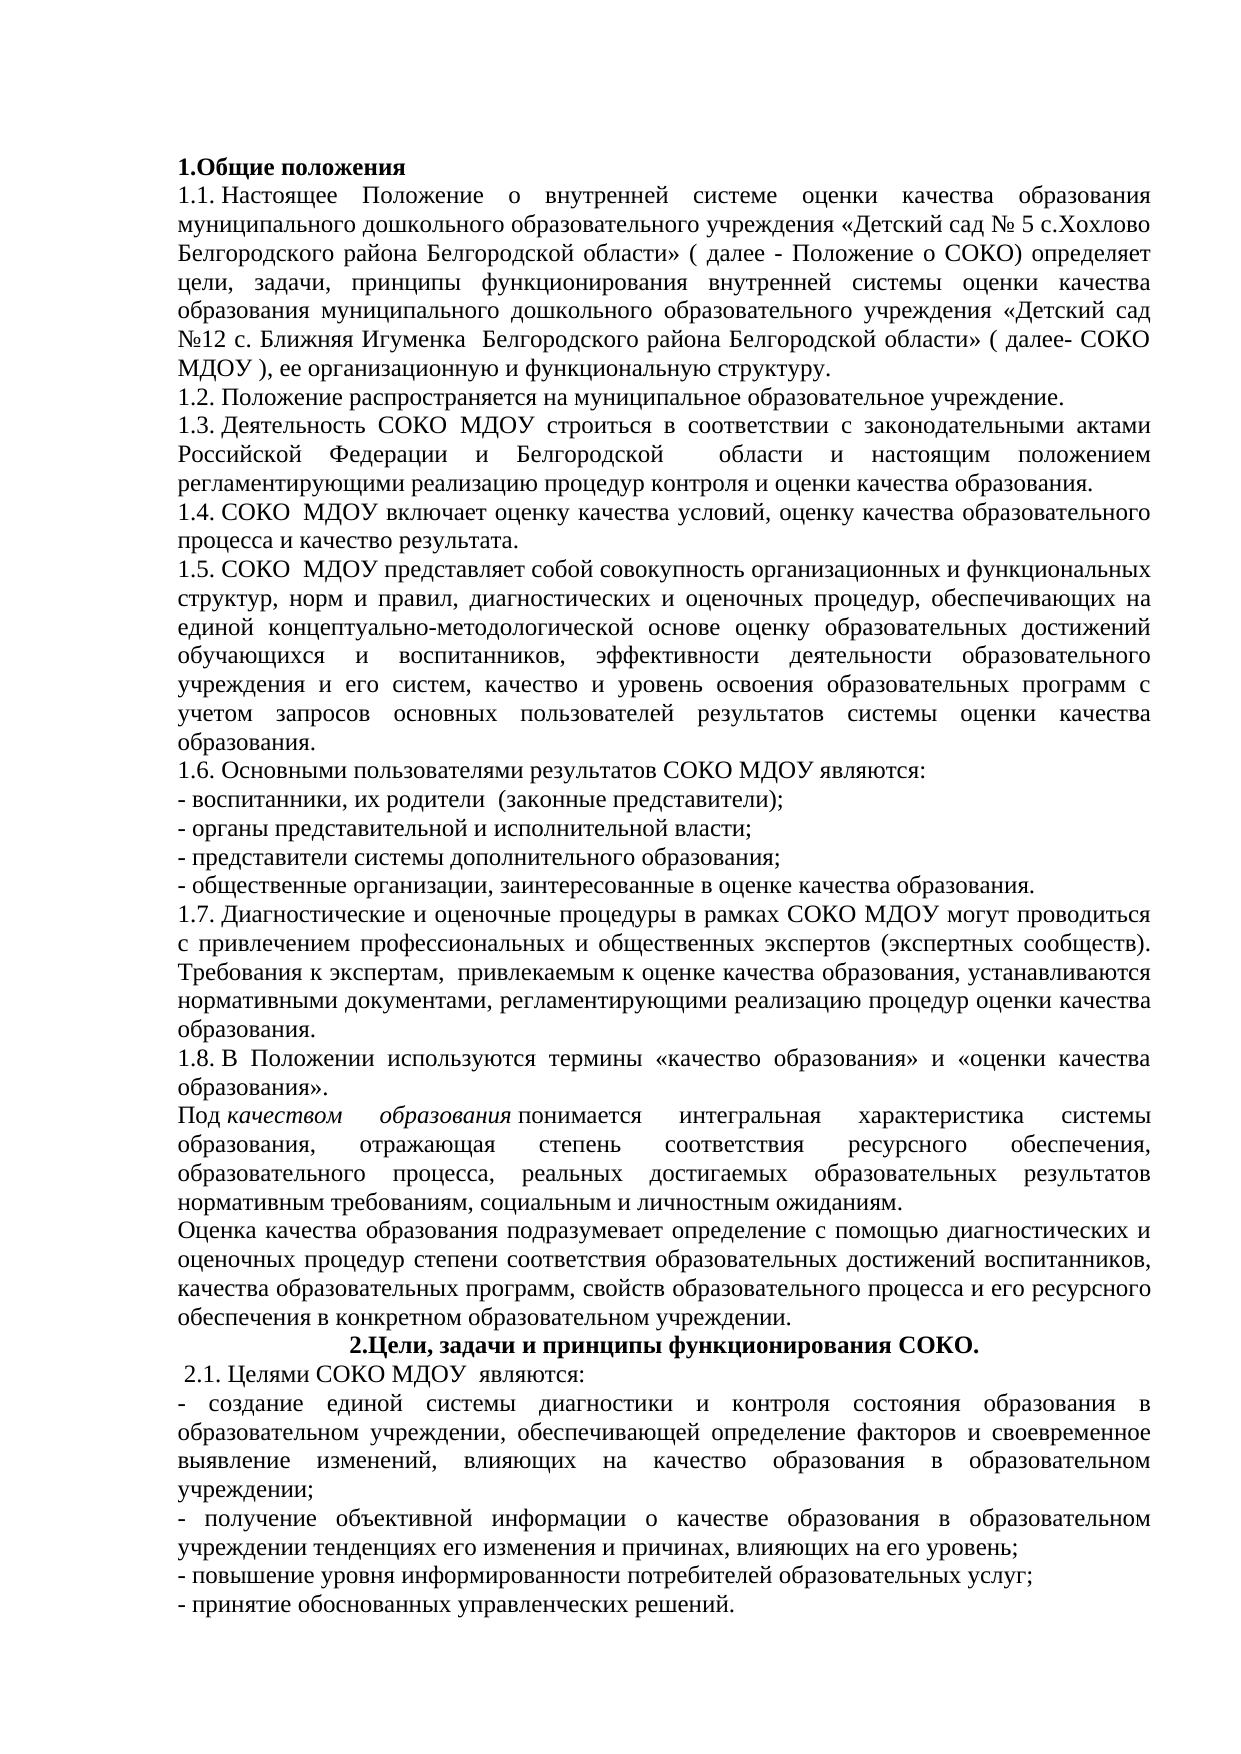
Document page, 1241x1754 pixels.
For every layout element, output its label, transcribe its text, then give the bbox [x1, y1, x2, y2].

text Оценка качества образования подразумевает определение с помощью диагностических и оценочных процедур степени соответствия образовательных достижений воспитанников, качества образовательных программ, свойств образовательного процесса и его ресурсного обеспечения в конкретном образовательном учреждении. [177, 1215, 1152, 1330]
text - воспитанники, их родители (законные представители); [177, 784, 1152, 813]
text - принятие обоснованных управленческих решений. [177, 1589, 1152, 1618]
text Под качеством образования понимается интегральная характеристика системы образования, отражающая степень соответствия ресурсного обеспечения, образовательного процесса, реальных достигаемых образовательных результатов нормативным требованиям, социальным и личностным ожиданиям. [177, 1100, 1152, 1215]
text - получение объективной информации о качестве образования в образовательном учреждении тенденциях его изменения и причинах, влияющих на его уровень; [177, 1503, 1152, 1560]
text 1.6. Основными пользователями результатов СОКО МДОУ являются: [177, 755, 1152, 784]
text - органы представительной и исполнительной власти; [177, 813, 1152, 842]
text 1.8. В Положении используются термины «качество образования» и «оценки качества образования». [177, 1043, 1152, 1100]
text - общественные организации, заинтересованные в оценке качества образования. [177, 870, 1152, 899]
text 1.3. Деятельность СОКО МДОУ строиться в соответствии с законодательными актами Российской Федерации и Белгородской области и настоящим положением регламентирующими реализацию процедур контроля и оценки качества образования. [177, 410, 1152, 497]
text 1.2. Положение распространяется на муниципальное образовательное учреждение. [177, 382, 1152, 410]
text 1.5. СОКО МДОУ представляет собой совокупность организационных и функциональных структур, норм и правил, диагностических и оценочных процедур, обеспечивающих на единой концептуально-методологической основе оценку образовательных достижений обучающихся и воспитанников, эффективности деятельности образовательного учреждения и его систем, качество и уровень освоения образовательных программ с учетом запросов основных пользователей результатов системы оценки качества образования. [177, 554, 1152, 755]
text 1.Общие положения [177, 152, 1152, 180]
text 2.Цели, задачи и принципы функционирования СОКО. [177, 1330, 1152, 1359]
text - повышение уровня информированности потребителей образовательных услуг; [177, 1560, 1152, 1589]
text 1.4. СОКО МДОУ включает оценку качества условий, оценку качества образовательного процесса и качество результата. [177, 497, 1152, 554]
text 1.7. Диагностические и оценочные процедуры в рамках СОКО МДОУ могут проводиться с привлечением профессиональных и общественных экспертов (экспертных сообществ). Требования к экспертам, привлекаемым к оценке качества образования, устанавливаются нормативными документами, регламентирующими реализацию процедур оценки качества образования. [177, 899, 1152, 1043]
text - представители системы дополнительного образования; [177, 842, 1152, 870]
text - создание единой системы диагностики и контроля состояния образования в образовательном учреждении, обеспечивающей определение факторов и своевременное выявление изменений, влияющих на качество образования в образовательном учреждении; [177, 1388, 1152, 1503]
text 1.1. Настоящее Положение о внутренней системе оценки качества образования муниципального дошкольного образовательного учреждения «Детский сад № 5 с.Хохлово Белгородского района Белгородской области» ( далее - Положение о СОКО) определяет цели, задачи, принципы функционирования внутренней системы оценки качества образования муниципального дошкольного образовательного учреждения «Детский сад №12 с. Ближняя Игуменка Белгородского района Белгородской области» ( далее- СОКО МДОУ ), ее организационную и функциональную структуру. [177, 180, 1152, 382]
text 2.1. Целями СОКО МДОУ являются: [177, 1359, 1152, 1388]
